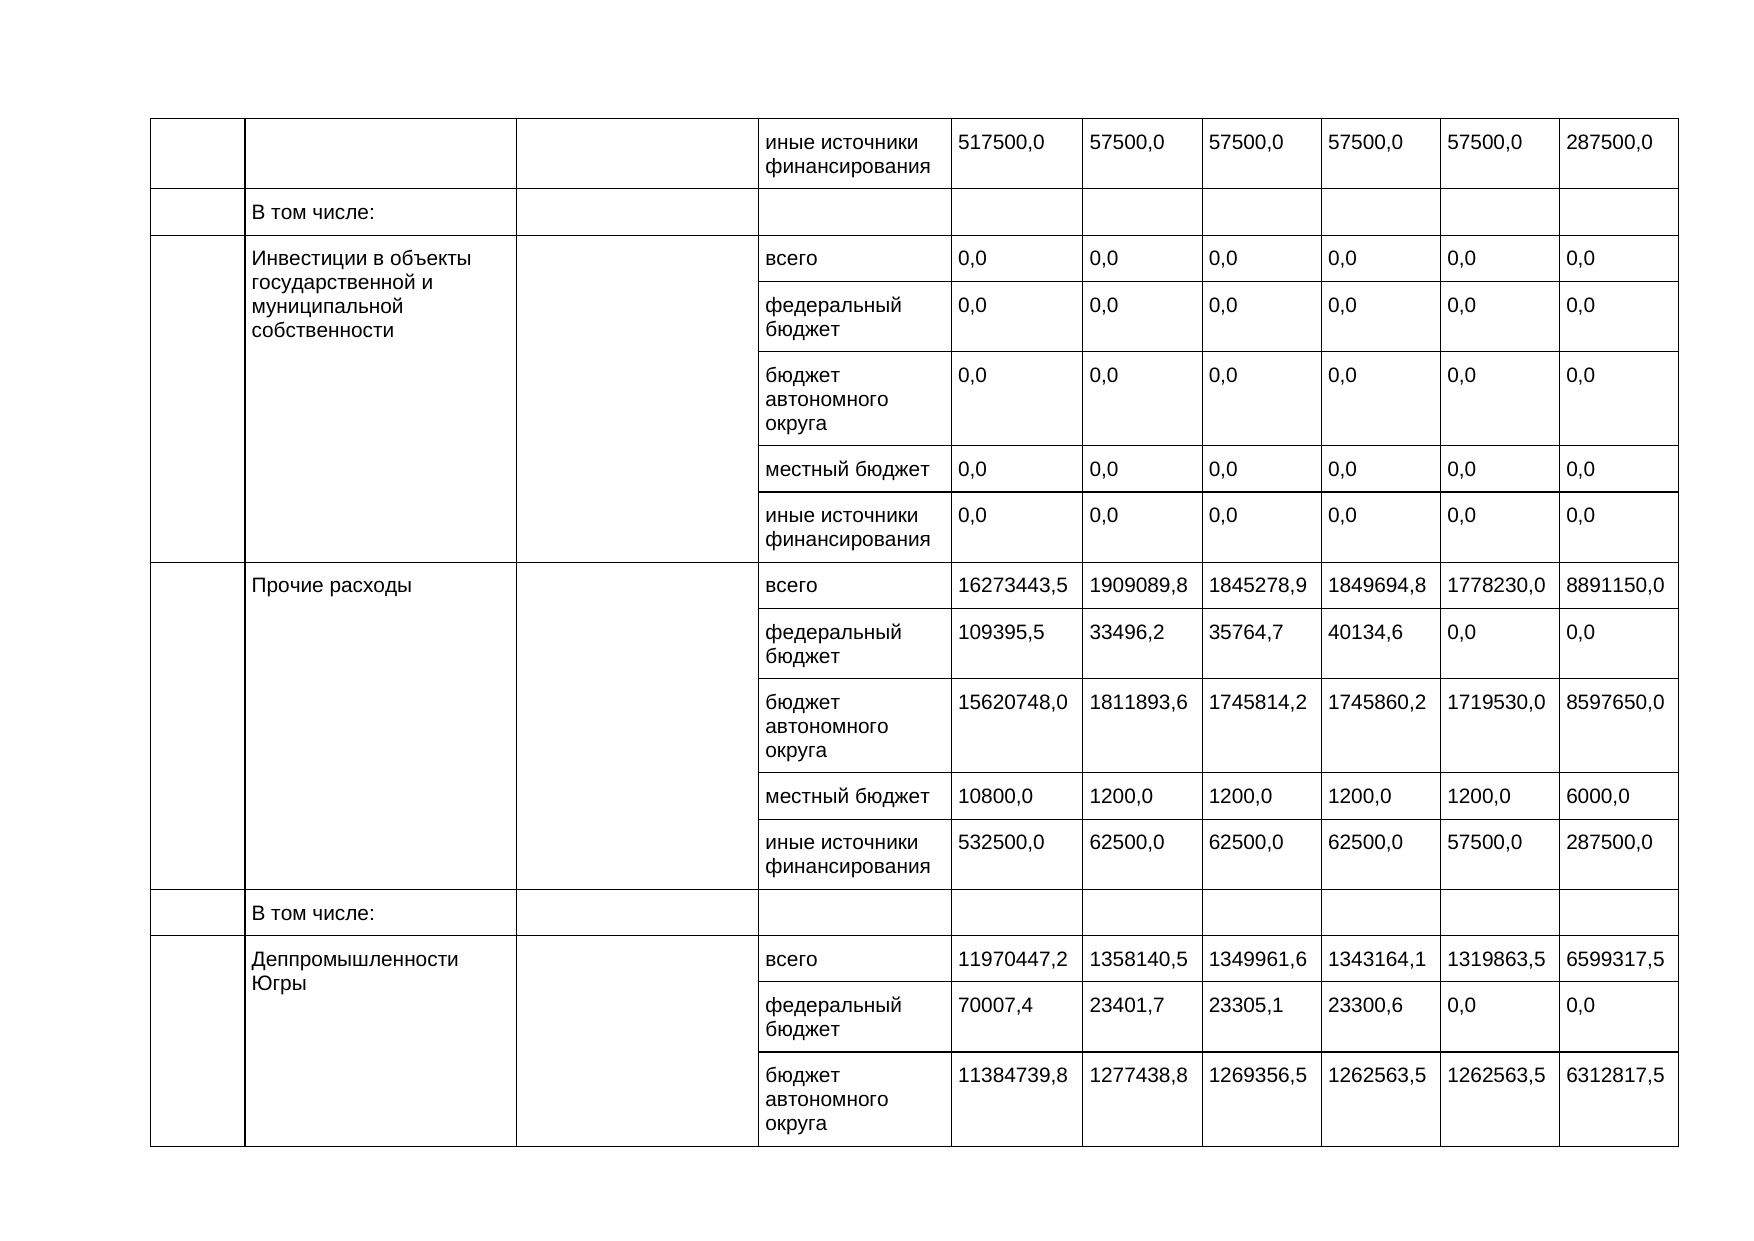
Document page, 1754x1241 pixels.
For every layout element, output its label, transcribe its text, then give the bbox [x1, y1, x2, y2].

table_cell 0,0 [1560, 236, 1678, 281]
table_cell 6599317,5 [1560, 936, 1678, 981]
table_cell 1909089,8 [1083, 563, 1202, 608]
table_cell 1200,0 [1083, 773, 1202, 818]
table_cell [1560, 890, 1678, 935]
table_cell 1262563,5 [1441, 1053, 1559, 1146]
table_cell 1845278,9 [1203, 563, 1321, 608]
table_cell бюджет автономного округа [759, 679, 951, 772]
table_cell [151, 189, 244, 234]
table_cell 0,0 [1441, 236, 1559, 281]
table_cell [1322, 890, 1440, 935]
table_cell 0,0 [1441, 609, 1559, 678]
table_cell 0,0 [1203, 493, 1321, 562]
table_cell местный бюджет [759, 446, 951, 491]
table_cell [1083, 189, 1202, 234]
table_cell [517, 189, 758, 234]
table_cell 11970447,2 [952, 936, 1082, 981]
table_cell 517500,0 [952, 119, 1082, 188]
table_cell 1811893,6 [1083, 679, 1202, 772]
table_cell [952, 189, 1082, 234]
table_cell [1560, 189, 1678, 234]
table_cell иные источники финансирования [759, 119, 951, 188]
table_cell 23300,6 [1322, 982, 1440, 1051]
table_cell 0,0 [1322, 493, 1440, 562]
table_cell всего [759, 236, 951, 281]
table_cell В том числе: [246, 890, 516, 935]
table_cell [151, 936, 244, 1146]
table_cell 0,0 [1203, 352, 1321, 445]
table_cell 1358140,5 [1083, 936, 1202, 981]
table_cell 0,0 [1083, 282, 1202, 351]
table_cell В том числе: [246, 189, 516, 234]
table_cell 6000,0 [1560, 773, 1678, 818]
table_cell [517, 936, 758, 1146]
table_cell [759, 189, 951, 234]
table_cell 1778230,0 [1441, 563, 1559, 608]
table_cell 1319863,5 [1441, 936, 1559, 981]
table_cell 0,0 [952, 493, 1082, 562]
table_cell 287500,0 [1560, 820, 1678, 889]
table_cell иные источники финансирования [759, 820, 951, 889]
table_cell [1441, 890, 1559, 935]
table_cell 0,0 [1083, 236, 1202, 281]
table_cell 0,0 [1441, 493, 1559, 562]
table_cell 0,0 [1560, 982, 1678, 1051]
table_cell 0,0 [1083, 493, 1202, 562]
table_cell бюджет автономного округа [759, 1053, 951, 1146]
table_cell Инвестиции в объекты государственной и муниципальной собственности [246, 236, 516, 562]
table_cell 40134,6 [1322, 609, 1440, 678]
table_cell 1200,0 [1441, 773, 1559, 818]
table_cell 0,0 [1083, 446, 1202, 491]
table_cell 0,0 [1560, 493, 1678, 562]
table_cell 1200,0 [1203, 773, 1321, 818]
table_cell 1262563,5 [1322, 1053, 1440, 1146]
table_cell 0,0 [1322, 236, 1440, 281]
table_cell 1200,0 [1322, 773, 1440, 818]
table_cell федеральный бюджет [759, 282, 951, 351]
table_cell 1269356,5 [1203, 1053, 1321, 1146]
table_cell [1203, 189, 1321, 234]
table_cell 1349961,6 [1203, 936, 1321, 981]
table_cell 33496,2 [1083, 609, 1202, 678]
table_cell 0,0 [1441, 982, 1559, 1051]
table_cell [517, 563, 758, 889]
table_cell 6312817,5 [1560, 1053, 1678, 1146]
table_cell 0,0 [1560, 352, 1678, 445]
table_cell 109395,5 [952, 609, 1082, 678]
table_cell 10800,0 [952, 773, 1082, 818]
table_cell [952, 890, 1082, 935]
table_cell 0,0 [952, 352, 1082, 445]
table_cell 532500,0 [952, 820, 1082, 889]
table_cell 15620748,0 [952, 679, 1082, 772]
table_cell [517, 236, 758, 562]
table_cell федеральный бюджет [759, 609, 951, 678]
table_cell 70007,4 [952, 982, 1082, 1051]
table_cell 0,0 [952, 446, 1082, 491]
table_cell 0,0 [1203, 446, 1321, 491]
table_cell 8891150,0 [1560, 563, 1678, 608]
table_cell 16273443,5 [952, 563, 1082, 608]
table_cell 1745814,2 [1203, 679, 1321, 772]
table_cell 0,0 [1560, 609, 1678, 678]
table_cell местный бюджет [759, 773, 951, 818]
table_cell Прочие расходы [246, 563, 516, 889]
table_cell 23305,1 [1203, 982, 1321, 1051]
table_cell 8597650,0 [1560, 679, 1678, 772]
table_cell 0,0 [952, 236, 1082, 281]
table_cell 1719530,0 [1441, 679, 1559, 772]
table_cell бюджет автономного округа [759, 352, 951, 445]
table_cell [151, 890, 244, 935]
table_cell [1083, 890, 1202, 935]
table_cell 0,0 [1441, 352, 1559, 445]
table_cell 0,0 [1560, 446, 1678, 491]
table_cell 0,0 [1203, 236, 1321, 281]
table_cell 1277438,8 [1083, 1053, 1202, 1146]
table_cell 57500,0 [1322, 119, 1440, 188]
table_cell [1441, 189, 1559, 234]
table_cell всего [759, 936, 951, 981]
table_cell 62500,0 [1083, 820, 1202, 889]
table_cell [759, 890, 951, 935]
table_cell 35764,7 [1203, 609, 1321, 678]
table_cell 0,0 [1560, 282, 1678, 351]
table_cell всего [759, 563, 951, 608]
table_cell [517, 890, 758, 935]
table_cell 11384739,8 [952, 1053, 1082, 1146]
table_cell 0,0 [1322, 282, 1440, 351]
table_cell 1745860,2 [1322, 679, 1440, 772]
table_cell 57500,0 [1441, 820, 1559, 889]
table_cell 0,0 [1203, 282, 1321, 351]
table_cell [1322, 189, 1440, 234]
table_cell Деппромышленности Югры [246, 936, 516, 1146]
table_cell 62500,0 [1203, 820, 1321, 889]
table_cell 287500,0 [1560, 119, 1678, 188]
table_cell иные источники финансирования [759, 493, 951, 562]
table_cell 62500,0 [1322, 820, 1440, 889]
table_cell 1343164,1 [1322, 936, 1440, 981]
table_cell 23401,7 [1083, 982, 1202, 1051]
table_cell [1203, 890, 1321, 935]
table_cell [151, 236, 244, 562]
table_cell 0,0 [1322, 352, 1440, 445]
table_cell 57500,0 [1203, 119, 1321, 188]
table_cell 0,0 [1441, 446, 1559, 491]
table_cell 1849694,8 [1322, 563, 1440, 608]
table_cell [151, 563, 244, 889]
table_cell 57500,0 [1083, 119, 1202, 188]
table_cell 0,0 [952, 282, 1082, 351]
table_cell 57500,0 [1441, 119, 1559, 188]
table_cell 0,0 [1441, 282, 1559, 351]
table_cell федеральный бюджет [759, 982, 951, 1051]
table_cell 0,0 [1083, 352, 1202, 445]
table_cell 0,0 [1322, 446, 1440, 491]
